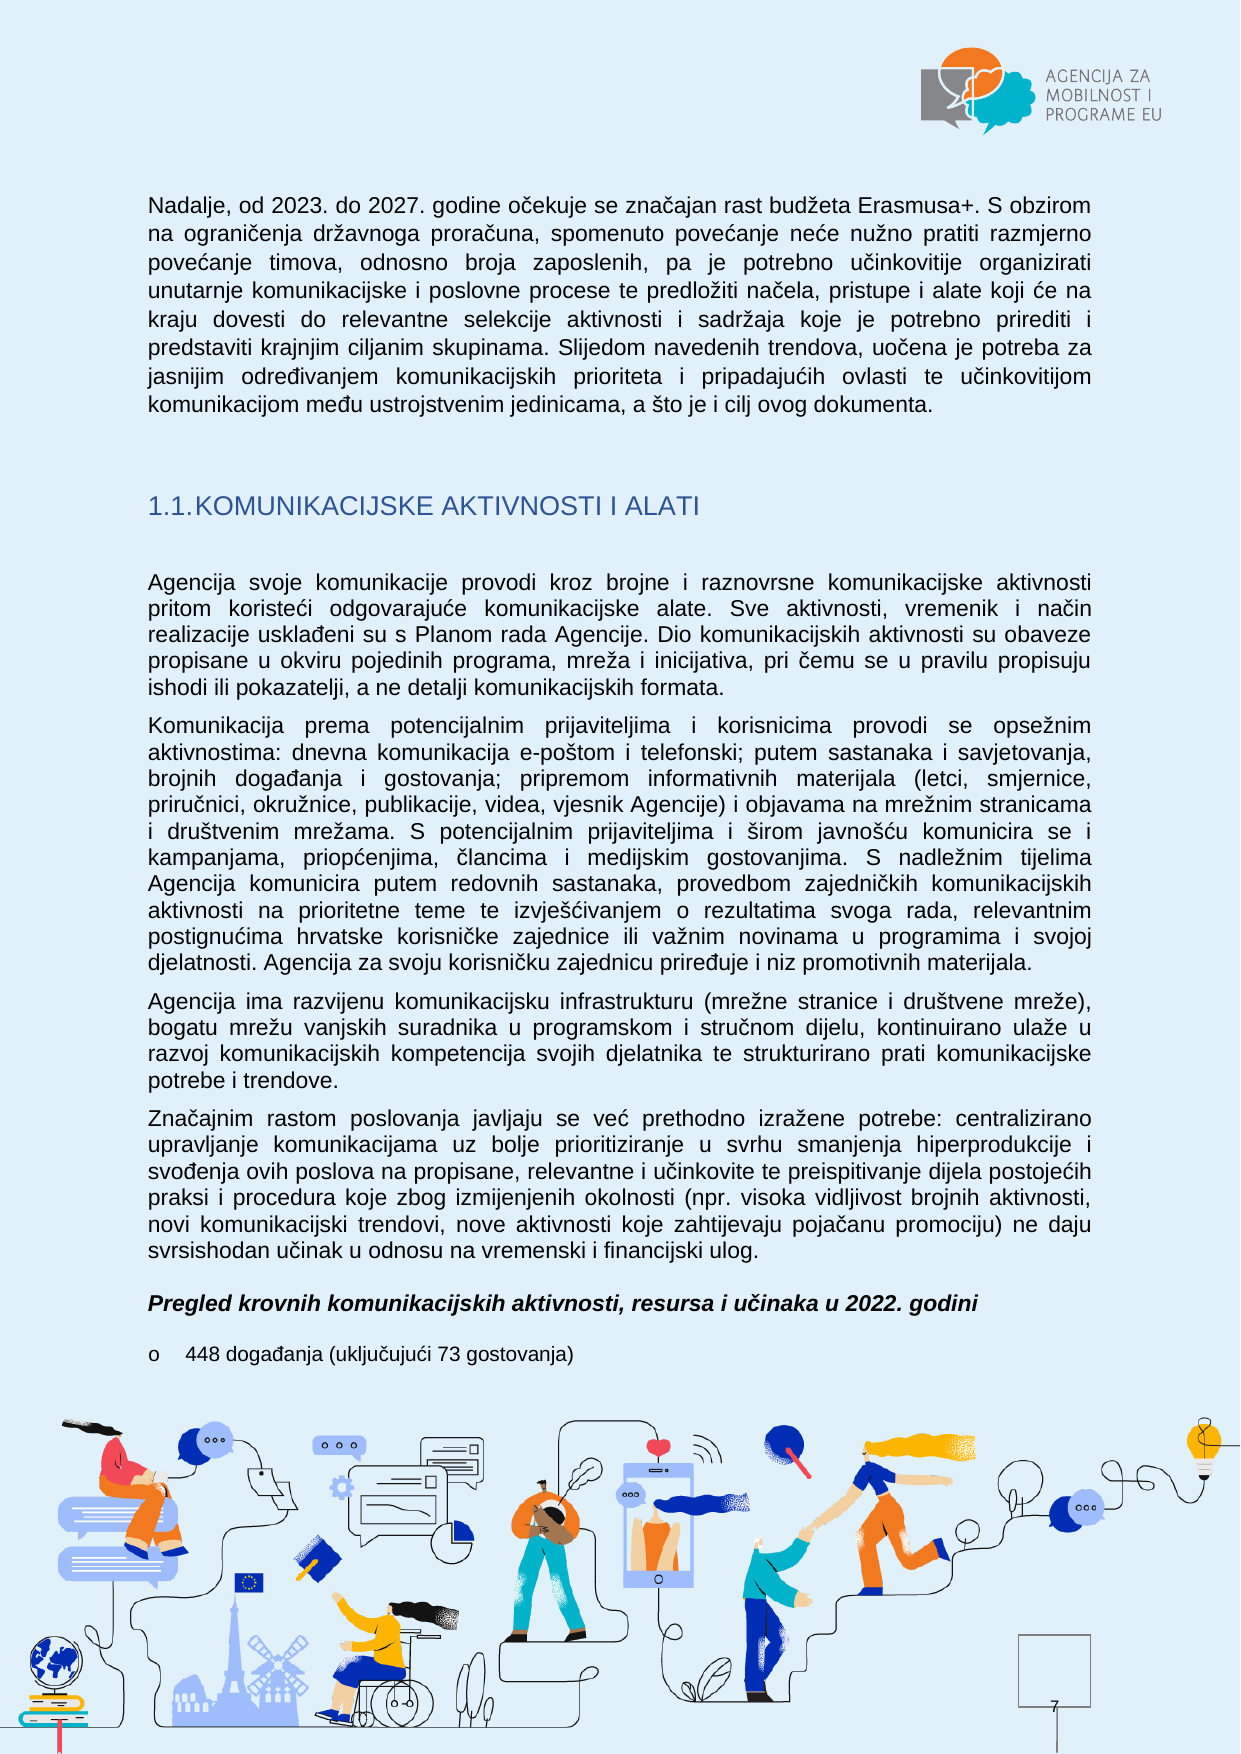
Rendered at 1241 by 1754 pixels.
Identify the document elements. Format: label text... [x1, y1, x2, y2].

picture [918, 46, 1161, 141]
text Agencija svoje komunikacije provodi kroz brojne i raznovrsne komunikacijske aktivnosti pritom koristeći odgovarajuće komunikacijske alate. Sve aktivnosti, vremenik i način realizacije usklađeni su s Planom rada Agencije. Dio komunikacijskih aktivnosti su obaveze propisane u okviru pojedinih programa, mreža i inicijativa, pri čemu se u pravilu propisuju ishodi ili pokazatelji, a ne detalji komunikacijskih formata. [148, 568, 1092, 700]
picture [0, 1406, 1241, 1754]
text Agencija ima razvijenu komunikacijsku infrastrukturu (mrežne stranice i društvene mreže), bogatu mrežu vanjskih suradnika u programskom i stručnom dijelu, kontinuirano ulaže u razvoj komunikacijskih kompetencija svojih djelatnika te strukturirano prati komunikacijske potrebe i trendove. [148, 988, 1092, 1093]
text Nadalje, od 2023. do 2027. godine očekuje se značajan rast budžeta Erasmusa+. S obzirom na ograničenja državnoga proračuna, spomenuto povećanje neće nužno pratiti razmjerno povećanje timova, odnosno broja zaposlenih, pa je potrebno učinkovitije organizirati unutarnje komunikacijske i poslovne procese te predložiti načela, pristupe i alate koji će na kraju dovesti do relevantne selekcije aktivnosti i sadržaja koje je potrebno prirediti i predstaviti krajnjim ciljanim skupinama. Slijedom navedenih trendova, uočena je potreba za jasnijim određivanjem komunikacijskih prioriteta i pripadajućih ovlasti te učinkovitijom komunikacijom među ustrojstvenim jedinicama, a što je i cilj ovog dokumenta. [148, 192, 1092, 417]
text Značajnim rastom poslovanja javljaju se već prethodno izražene potrebe: centralizirano upravljanje komunikacijama uz bolje prioritiziranje u svrhu smanjenja hiperprodukcije i svođenja ovih poslova na propisane, relevantne i učinkovite te preispitivanje dijela postojećih praksi i procedura koje zbog izmijenjenih okolnosti (npr. visoka vidljivost brojnih aktivnosti, novi komunikacijski trendovi, nove aktivnosti koje zahtijevaju pojačanu promociju) ne daju svrsishodan učinak u odnosu na vremenski i financijski ulog. [148, 1105, 1092, 1263]
list 448 događanja (uključujući 73 gostovanja) [148, 1342, 1092, 1368]
text Pregled krovnih komunikacijskih aktivnosti, resursa i učinaka u 2022. godini [148, 1289, 1092, 1316]
text Komunikacija prema potencijalnim prijaviteljima i korisnicima provodi se opsežnim aktivnostima: dnevna komunikacija e-poštom i telefonski; putem sastanaka i savjetovanja, brojnih događanja i gostovanja; pripremom informativnih materijala (letci, smjernice, priručnici, okružnice, publikacije, videa, vjesnik Agencije) i objavama na mrežnim stranicama i društvenim mrežama. S potencijalnim prijaviteljima i širom javnošću komunicira se i kampanjama, priopćenjima, člancima i medijskim gostovanjima. S nadležnim tijelima Agencija komunicira putem redovnih sastanaka, provedbom zajedničkih komunikacijskih aktivnosti na prioritetne teme te izvješćivanjem o rezultatima svoga rada, relevantnim postignućima hrvatske korisničke zajednice ili važnim novinama u programima i svojoj djelatnosti. Agencija za svoju korisničku zajednicu priređuje i niz promotivnih materijala. [148, 712, 1092, 976]
subtitle KOMUNIKACIJSKE AKTIVNOSTI I ALATI [148, 489, 1092, 521]
